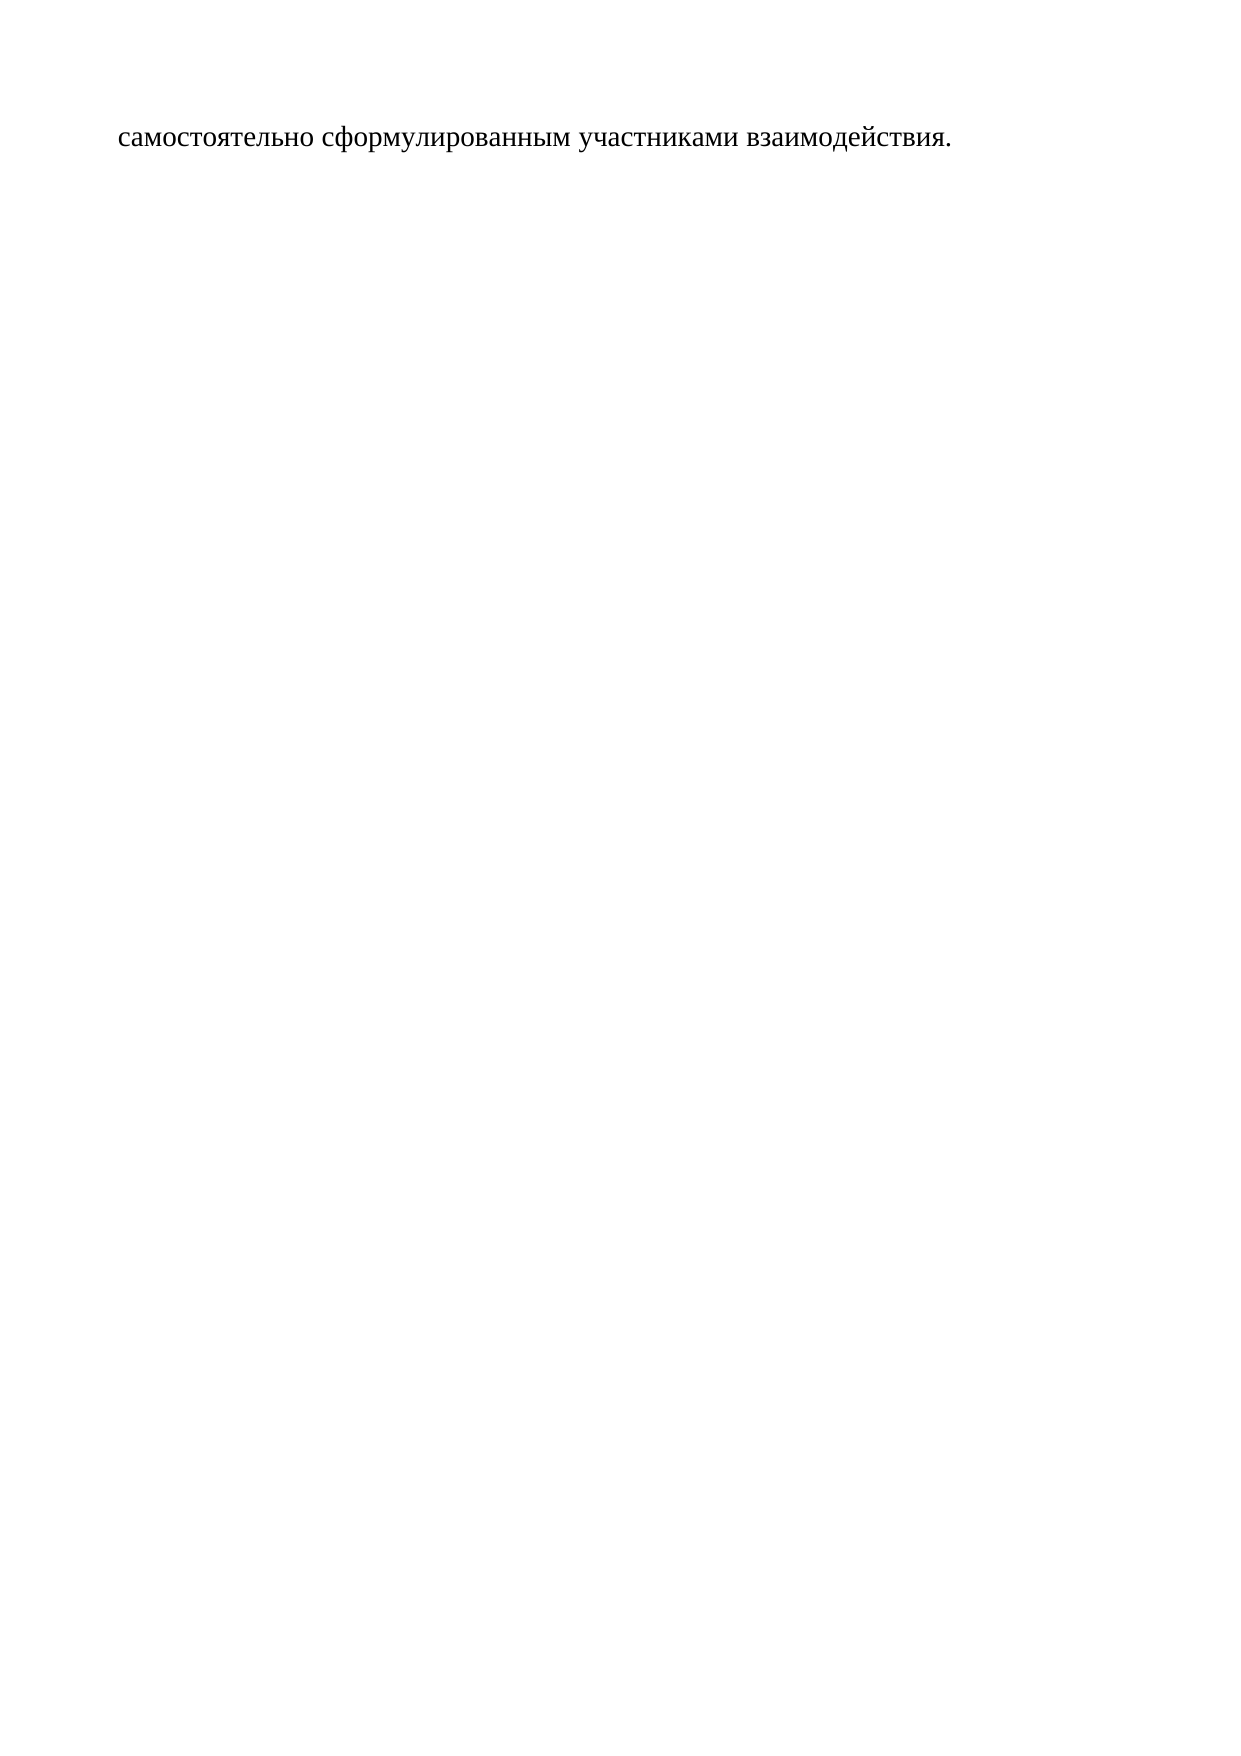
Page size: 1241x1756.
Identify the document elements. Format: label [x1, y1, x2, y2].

text [118, 119, 1151, 152]
